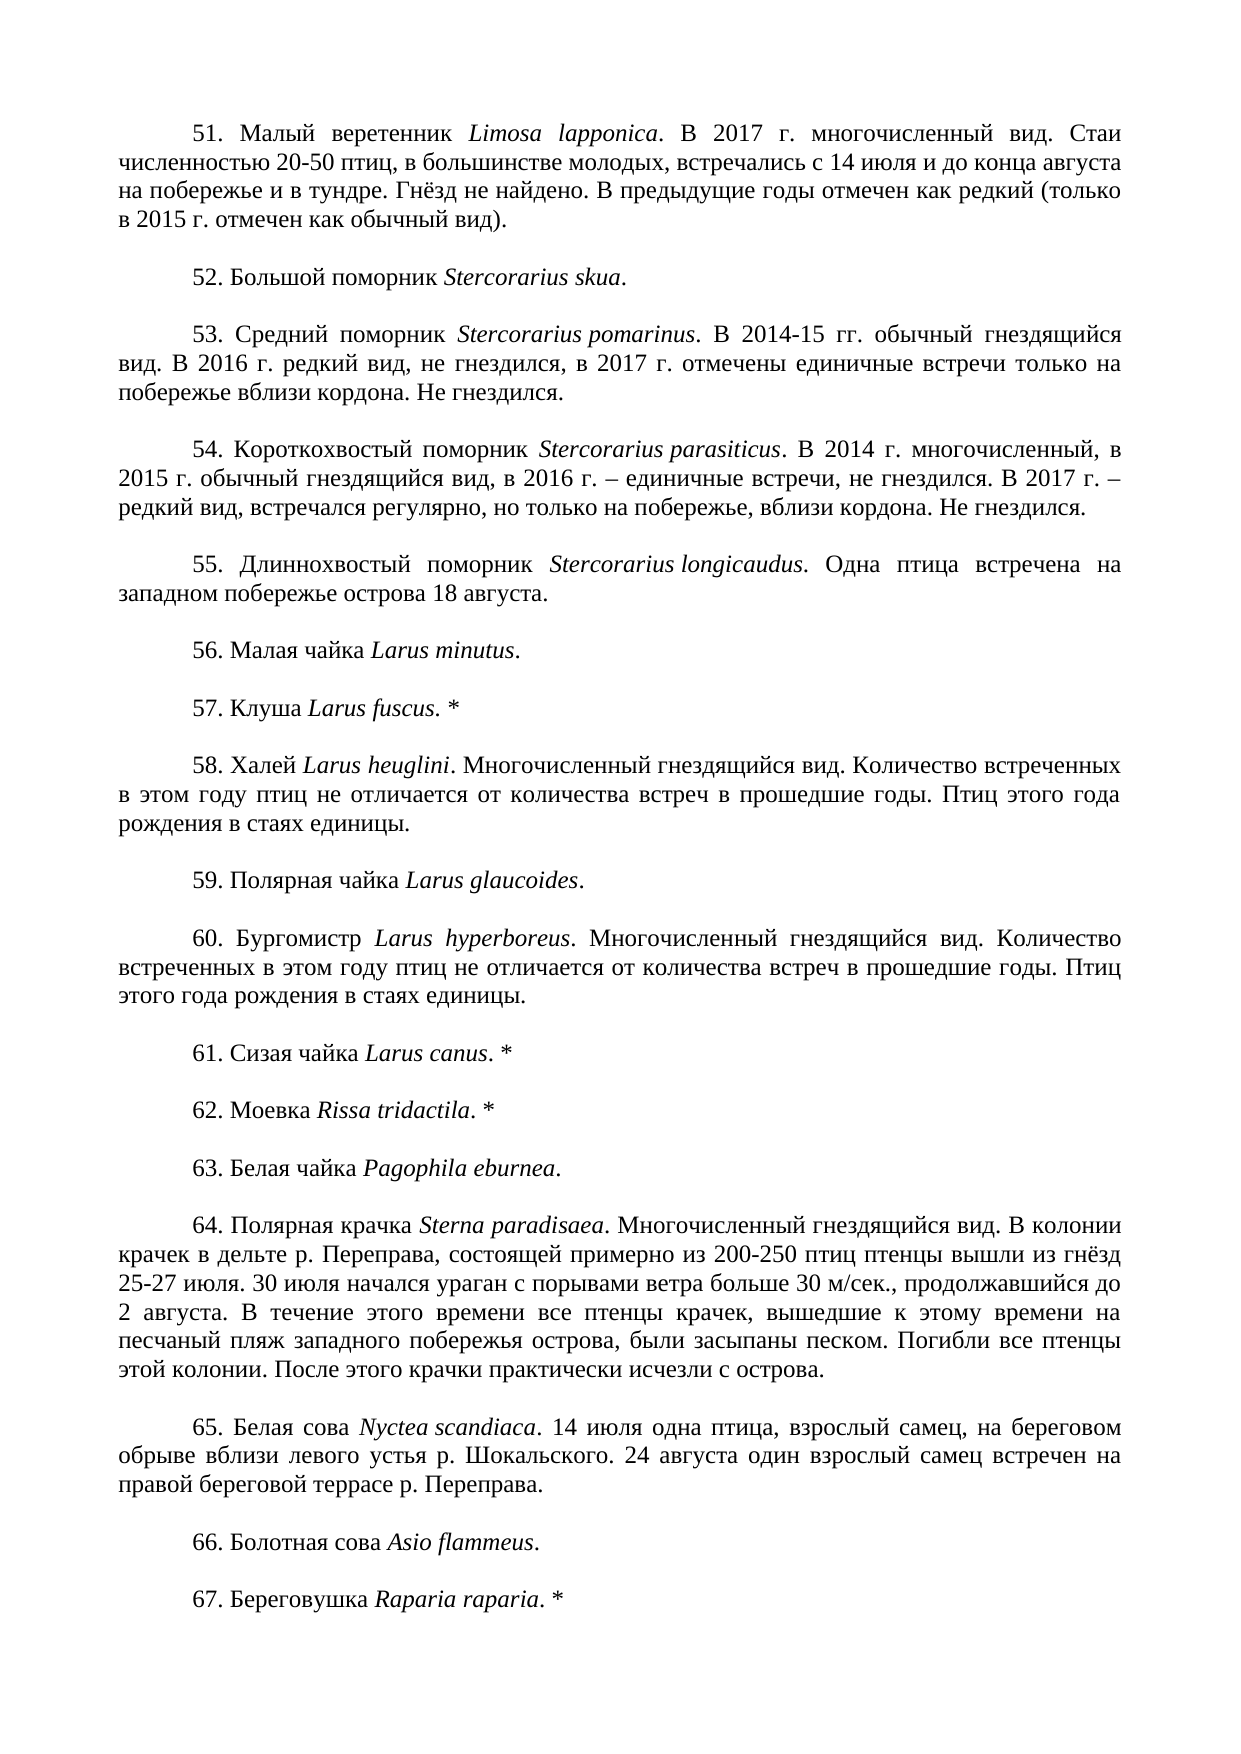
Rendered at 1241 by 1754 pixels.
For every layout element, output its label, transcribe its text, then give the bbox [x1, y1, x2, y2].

text 54. Короткохвостый поморник Stercorarius parasiticus. В 2014 г. многочисленный, в 2015 г. обычный гнездящийся вид, в 2016 г. – единичные встречи, не гнездился. В 2017 г. – редкий вид, встречался регулярно, но только на побережье, вблизи кордона. Не гнездился. [118, 434, 1122, 521]
text 53. Средний поморник Stercorarius pomarinus. В 2014-15 гг. обычный гнездящийся вид. В 2016 г. редкий вид, не гнездился, в 2017 г. отмечены единичные встречи только на побережье вблизи кордона. Не гнездился. [118, 319, 1122, 406]
text 59. Полярная чайка Larus glaucoides. [118, 866, 1122, 894]
text 57. Клуша Larus fuscus. * [118, 693, 1122, 722]
text 56. Малая чайка Larus minutus. [118, 636, 1122, 664]
text 62. Моевка Rissa tridactila. * [118, 1096, 1122, 1124]
text 55. Длиннохвостый поморник Stercorarius longicaudus. Одна птица встречена на западном побережье острова 18 августа. [118, 549, 1122, 607]
text 65. Белая сова Nyctea scandiaca. 14 июля одна птица, взрослый самец, на береговом обрыве вблизи левого устья р. Шокальского. 24 августа один взрослый самец встречен на правой береговой террасе р. Переправа. [118, 1412, 1122, 1498]
text 51. Малый веретенник Limosa lapponica. В 2017 г. многочисленный вид. Стаи численностью 20-50 птиц, в большинстве молодых, встречались с 14 июля и до конца августа на побережье и в тундре. Гнёзд не найдено. В предыдущие годы отмечен как редкий (только в 2015 г. отмечен как обычный вид). [118, 118, 1122, 233]
text 64. Полярная крачка Sterna paradisaea. Многочисленный гнездящийся вид. В колонии крачек в дельте р. Переправа, состоящей примерно из 200-250 птиц птенцы вышли из гнёзд 25-27 июля. 30 июля начался ураган с порывами ветра больше 30 м/сек., продолжавшийся до 2 августа. В течение этого времени все птенцы крачек, вышедшие к этому времени на песчаный пляж западного побережья острова, были засыпаны песком. Погибли все птенцы этой колонии. После этого крачки практически исчезли с острова. [118, 1211, 1122, 1383]
text 66. Болотная сова Asio flammeus. [118, 1527, 1122, 1556]
text 67. Береговушка Raparia raparia. * [118, 1584, 1122, 1613]
text 63. Белая чайка Pagophila eburnea. [118, 1153, 1122, 1182]
text 60. Бургомистр Larus hyperboreus. Многочисленный гнездящийся вид. Количество встреченных в этом году птиц не отличается от количества встреч в прошедшие годы. Птиц этого года рождения в стаях единицы. [118, 923, 1122, 1009]
text 58. Халей Larus heuglini. Многочисленный гнездящийся вид. Количество встреченных в этом году птиц не отличается от количества встреч в прошедшие годы. Птиц этого года рождения в стаях единицы. [118, 751, 1122, 837]
text 61. Сизая чайка Larus canus. * [118, 1038, 1122, 1067]
text 52. Большой поморник Stercorarius skua. [118, 262, 1122, 291]
